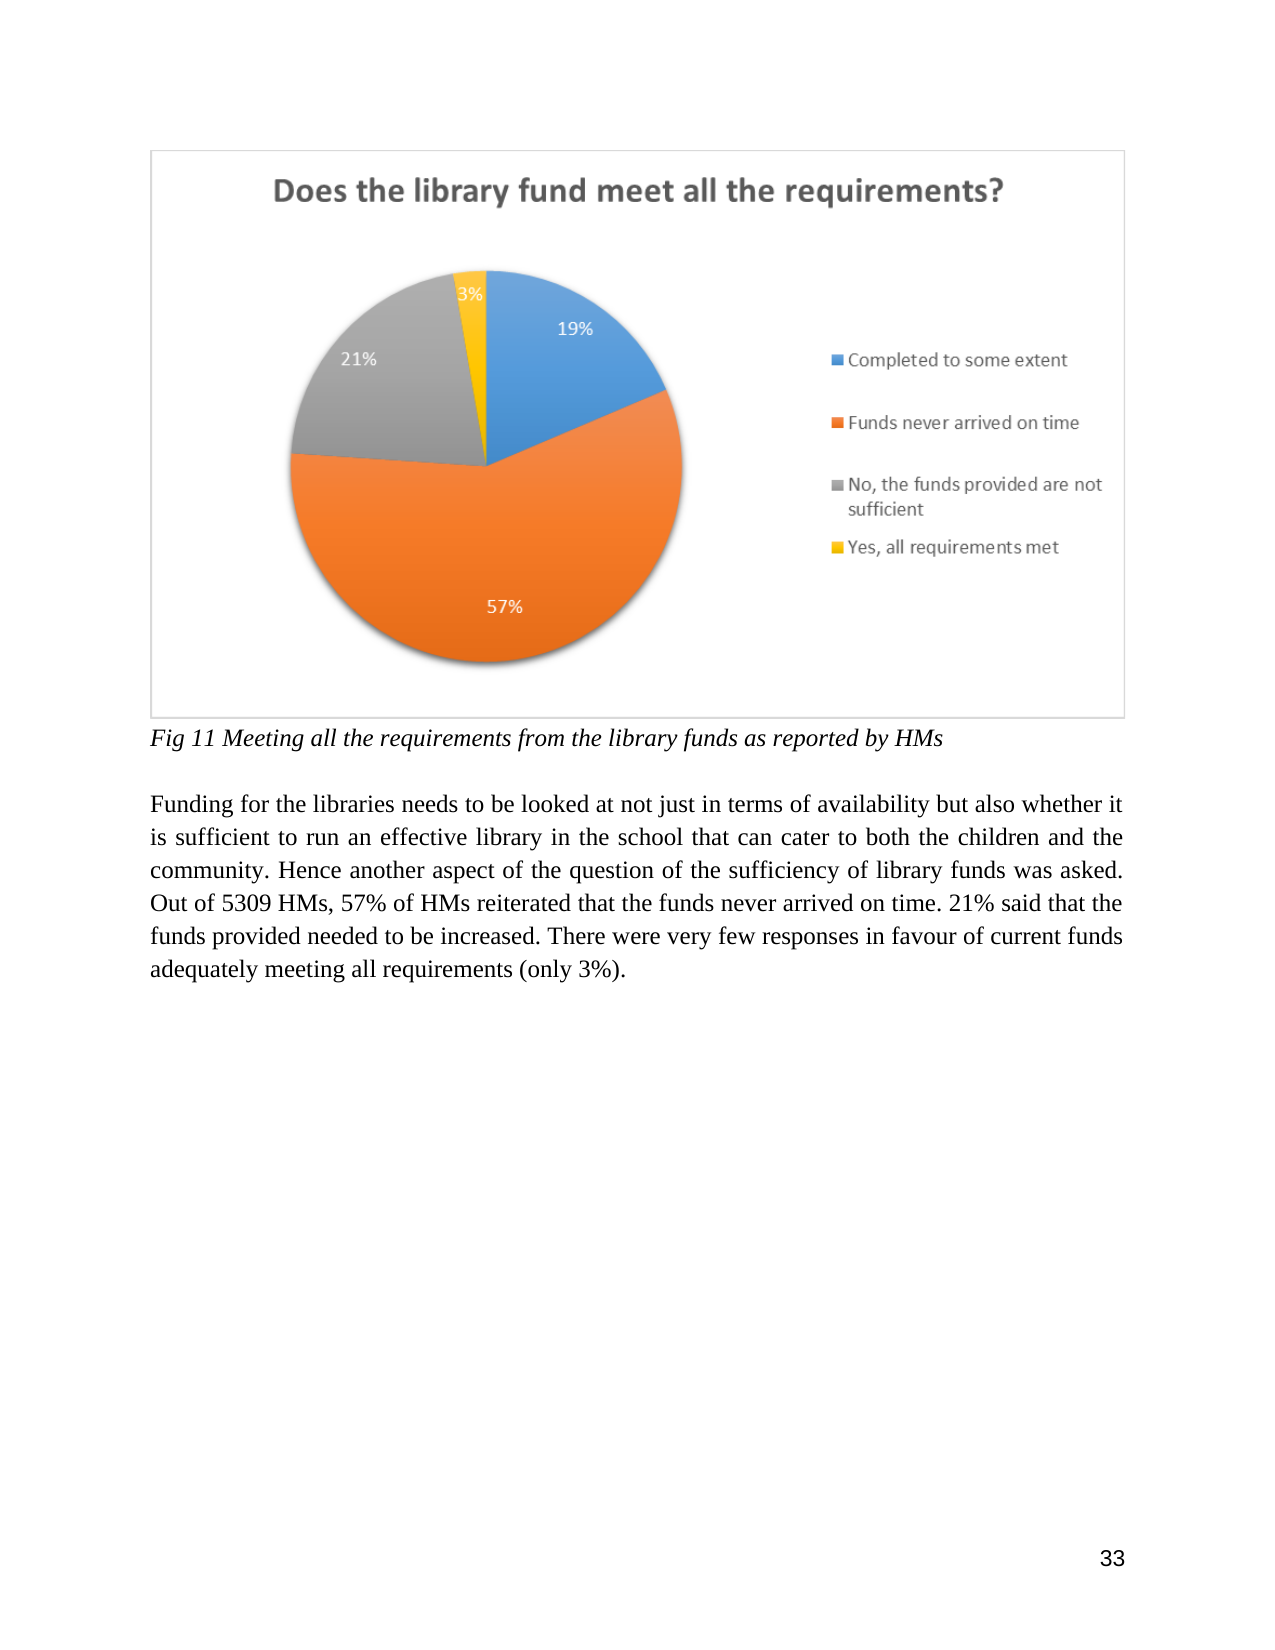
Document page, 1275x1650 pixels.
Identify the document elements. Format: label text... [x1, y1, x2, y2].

text Fig 11 Meeting all the requirements from the library funds as reported by HMs [150, 723, 1125, 751]
picture [150, 150, 1125, 719]
text Funding for the libraries needs to be looked at not just in terms of availability but also whether it is sufficient to run an effective library in the school that can cater to both the children and the community. Hence another aspect of the question of the sufficiency of library funds was asked. Out of 5309 HMs, 57% of HMs reiterated that the funds never arrived on time. 21% said that the funds provided needed to be increased. There were very few responses in favour of current funds adequately meeting all requirements (only 3%). [150, 789, 1125, 982]
